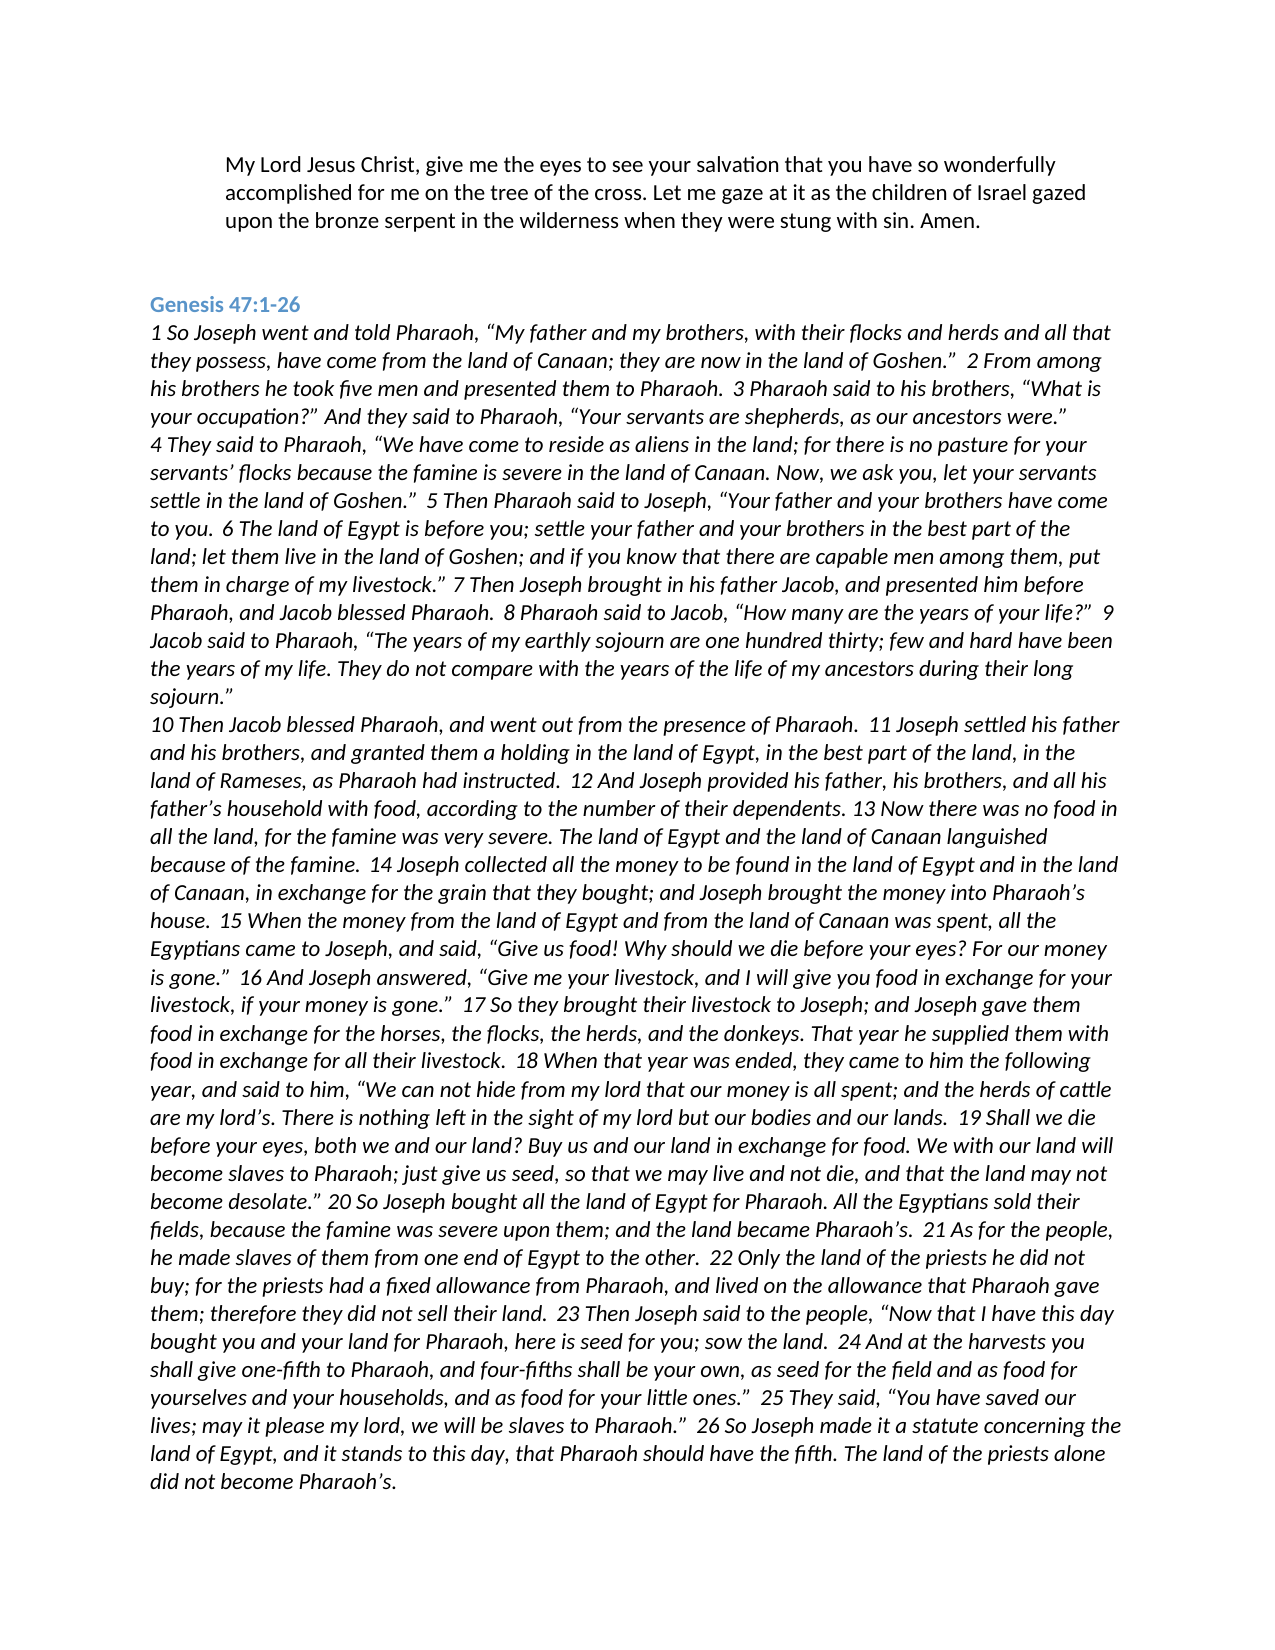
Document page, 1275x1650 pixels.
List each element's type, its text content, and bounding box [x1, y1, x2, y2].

text My Lord Jesus Christ, give me the eyes to see your salvation that you have so wonderfully accomplished for me on the tree of the cross. Let me gaze at it as the children of Israel gazed upon the bronze serpent in the wilderness when they were stung with sin. Amen. [225, 150, 1125, 234]
text Genesis 47:1-26 [150, 290, 1125, 318]
text 1 So Joseph went and told Pharaoh, “My father and my brothers, with their flocks and herds and all that they possess, have come from the land of Canaan; they are now in the land of Goshen.” 2 From among his brothers he took five men and presented them to Pharaoh. 3 Pharaoh said to his brothers, “What is your occupation?” And they said to Pharaoh, “Your servants are shepherds, as our ancestors were.” 4 They said to Pharaoh, “We have come to reside as aliens in the land; for there is no pasture for your servants’ flocks because the famine is severe in the land of Canaan. Now, we ask you, let your servants settle in the land of Goshen.” 5 Then Pharaoh said to Joseph, “Your father and your brothers have come to you. 6 The land of Egypt is before you; settle your father and your brothers in the best part of the land; let them live in the land of Goshen; and if you know that there are capable men among them, put them in charge of my livestock.” 7 Then Joseph brought in his father Jacob, and presented him before Pharaoh, and Jacob blessed Pharaoh. 8 Pharaoh said to Jacob, “How many are the years of your life?” 9 Jacob said to Pharaoh, “The years of my earthly sojourn are one hundred thirty; few and hard have been the years of my life. They do not compare with the years of the life of my ancestors during their long sojourn.” 10 Then Jacob blessed Pharaoh, and went out from the presence of Pharaoh. 11 Joseph settled his father and his brothers, and granted them a holding in the land of Egypt, in the best part of the land, in the land of Rameses, as Pharaoh had instructed. 12 And Joseph provided his father, his brothers, and all his father’s household with food, according to the number of their dependents. 13 Now there was no food in all the land, for the famine was very severe. The land of Egypt and the land of Canaan languished because of the famine. 14 Joseph collected all the money to be found in the land of Egypt and in the land of Canaan, in exchange for the grain that they bought; and Joseph brought the money into Pharaoh’s house. 15 When the money from the land of Egypt and from the land of Canaan was spent, all the Egyptians came to Joseph, and said, “Give us food! Why should we die before your eyes? For our money is gone.” 16 And Joseph answered, “Give me your livestock, and I will give you food in exchange for your livestock, if your money is gone.” 17 So they brought their livestock to Joseph; and Joseph gave them food in exchange for the horses, the flocks, the herds, and the donkeys. That year he supplied them with food in exchange for all their livestock. 18 When that year was ended, they came to him the following year, and said to him, “We can not hide from my lord that our money is all spent; and the herds of cattle are my lord’s. There is nothing left in the sight of my lord but our bodies and our lands. 19 Shall we die before your eyes, both we and our land? Buy us and our land in exchange for food. We with our land will become slaves to Pharaoh; just give us seed, so that we may live and not die, and that the land may not become desolate.” 20 So Joseph bought all the land of Egypt for Pharaoh. All the Egyptians sold their fields, because the famine was severe upon them; and the land became Pharaoh’s. 21 As for the people, he made slaves of them from one end of Egypt to the other. 22 Only the land of the priests he did not buy; for the priests had a fixed allowance from Pharaoh, and lived on the allowance that Pharaoh gave them; therefore they did not sell their land. 23 Then Joseph said to the people, “Now that I have this day bought you and your land for Pharaoh, here is seed for you; sow the land. 24 And at the harvests you shall give one-fifth to Pharaoh, and four-fifths shall be your own, as seed for the field and as food for yourselves and your households, and as food for your little ones.” 25 They said, “You have saved our lives; may it please my lord, we will be slaves to Pharaoh.” 26 So Joseph made it a statute concerning the land of Egypt, and it stands to this day, that Pharaoh should have the fifth. The land of the priests alone did not become Pharaoh’s. [150, 318, 1125, 1495]
